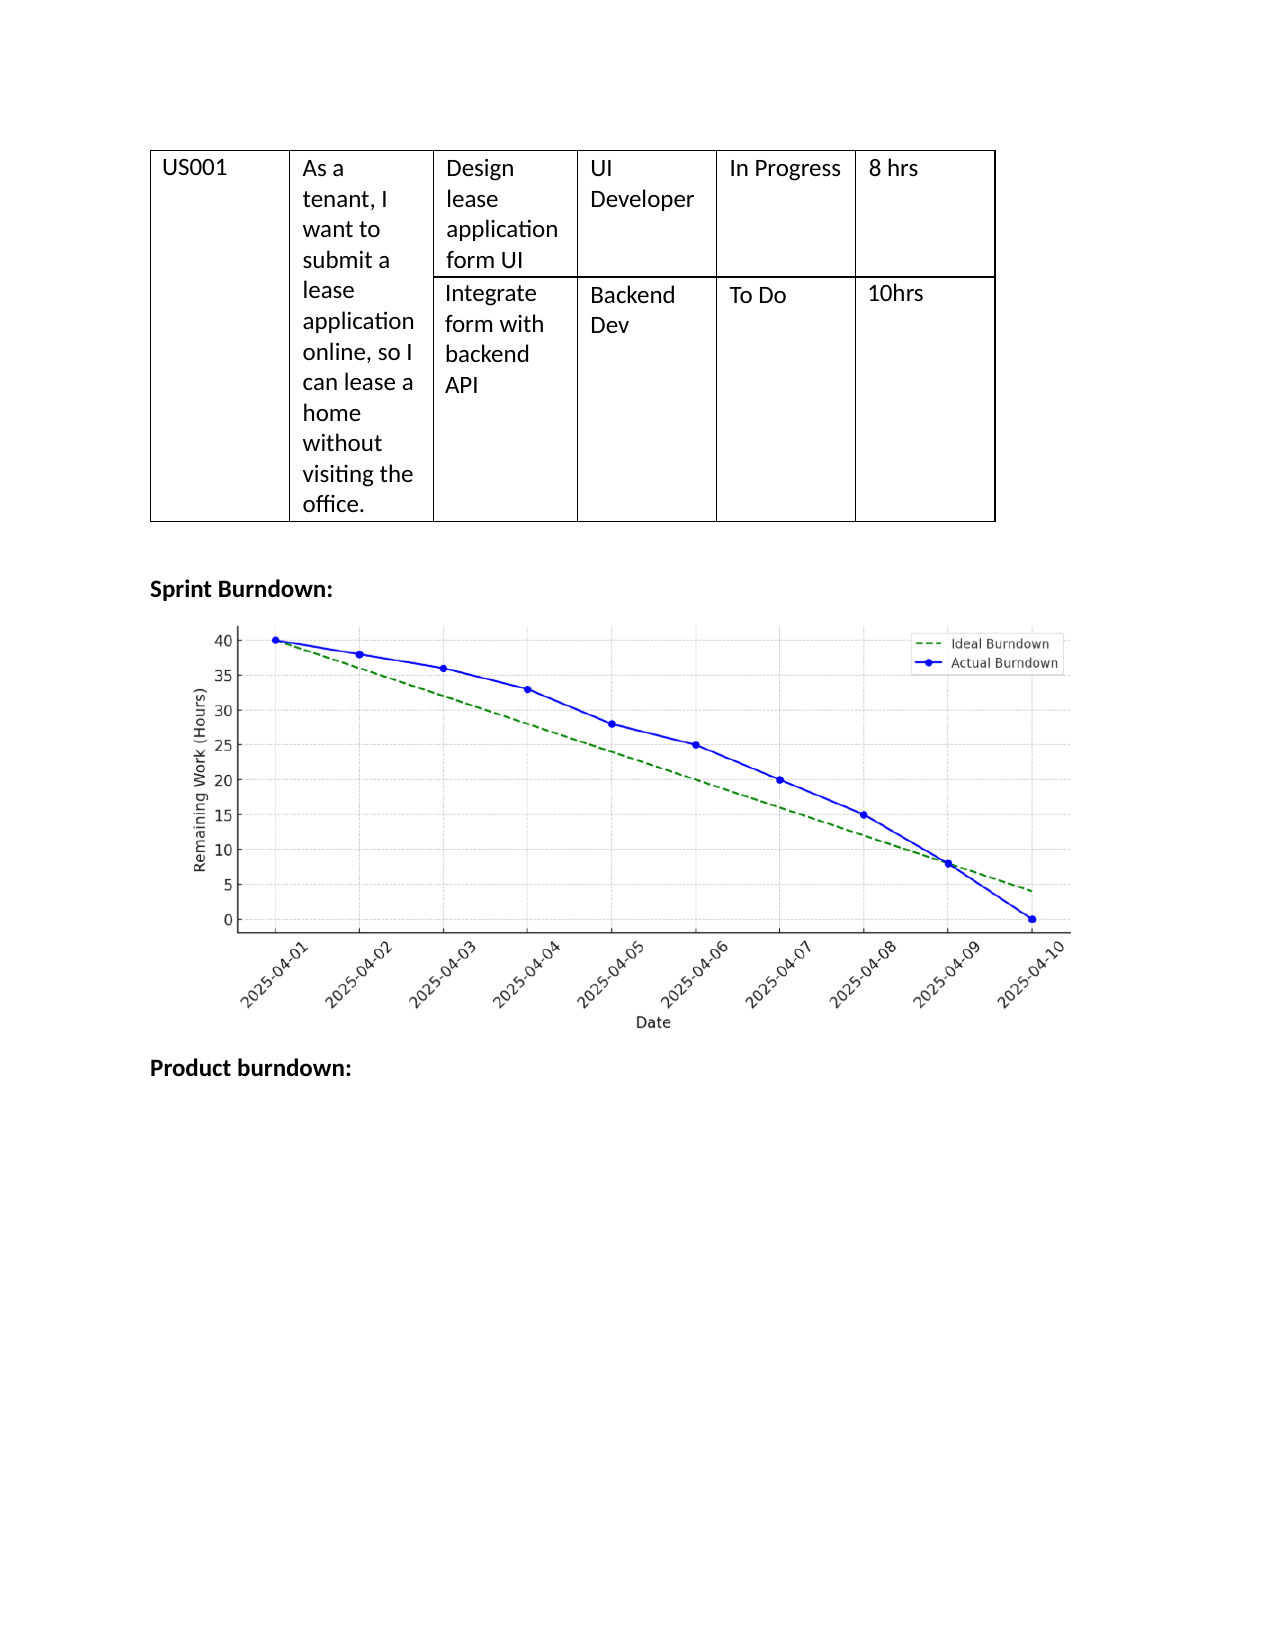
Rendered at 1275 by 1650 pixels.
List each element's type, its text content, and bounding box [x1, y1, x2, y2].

text Product burndown: [150, 1052, 1125, 1083]
table_cell [717, 278, 855, 521]
table_cell [290, 151, 433, 521]
table_cell Integrate form with backend API [434, 278, 577, 521]
table_cell [578, 278, 716, 521]
table_cell [856, 151, 994, 276]
table_cell [434, 151, 577, 276]
table_cell 10hrs [856, 278, 994, 521]
table_cell [578, 151, 716, 276]
picture [150, 625, 1125, 1031]
table_cell US001 [151, 151, 289, 521]
table_cell [717, 151, 855, 276]
text Sprint Burndown: [150, 573, 1125, 604]
